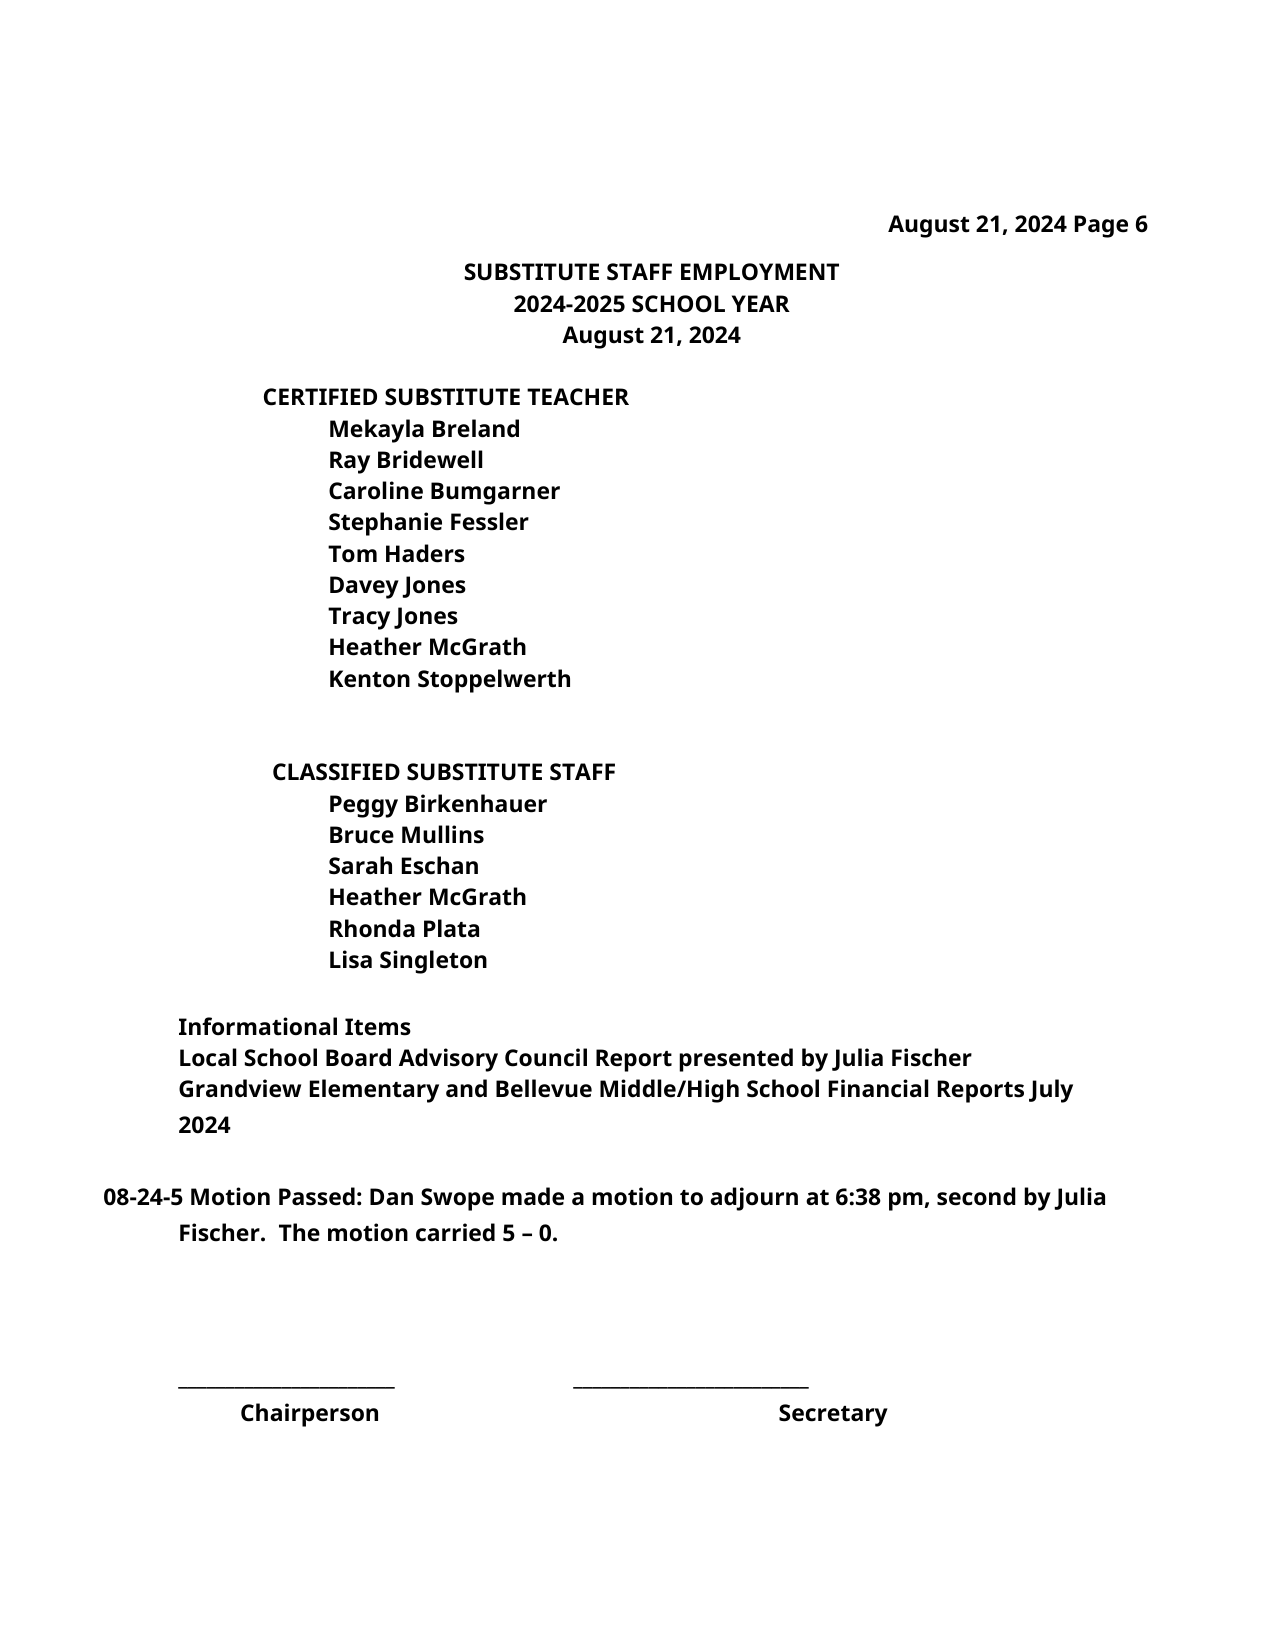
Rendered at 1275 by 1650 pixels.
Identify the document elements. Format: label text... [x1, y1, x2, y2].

title Ray Bridewell [328, 444, 1125, 475]
title Lisa Singleton [328, 944, 1125, 975]
title CERTIFIED SUBSTITUTE TEACHER [262, 381, 1125, 412]
text 08-24-5 Motion Passed: Dan Swope made a motion to adjourn at 6:38 pm, second by Julia Fischer. The motion carried 5 – 0. [103, 1181, 1117, 1248]
text Chairperson Secretary [103, 1397, 1098, 1428]
title Caroline Bumgarner [328, 475, 1125, 506]
title Bruce Mullins [328, 819, 1125, 850]
text Informational Items [178, 1011, 1117, 1042]
title Davey Jones [328, 569, 1125, 600]
title 2024-2025 SCHOOL YEAR [178, 287, 1125, 319]
title Mekayla Breland [328, 412, 1125, 444]
title Stephanie Fessler [328, 506, 1125, 537]
title Kenton Stoppelwerth [328, 662, 1125, 694]
title Tom Haders [328, 537, 1125, 569]
text Local School Board Advisory Council Report presented by Julia Fischer [178, 1042, 1117, 1073]
title Sarah Eschan [328, 850, 1125, 881]
title Peggy Birkenhauer [328, 787, 1125, 819]
title Tracy Jones [328, 600, 1125, 631]
title Rhonda Plata [328, 912, 1125, 944]
text _______________________ _________________________ [178, 1361, 1117, 1392]
title Heather McGrath [328, 631, 1125, 662]
title CLASSIFIED SUBSTITUTE STAFF [272, 756, 1125, 787]
title August 21, 2024 [178, 319, 1125, 350]
text Grandview Elementary and Bellevue Middle/High School Financial Reports July 2024 [178, 1073, 1117, 1141]
title Heather McGrath [328, 881, 1125, 912]
title SUBSTITUTE STAFF EMPLOYMENT [178, 256, 1125, 287]
